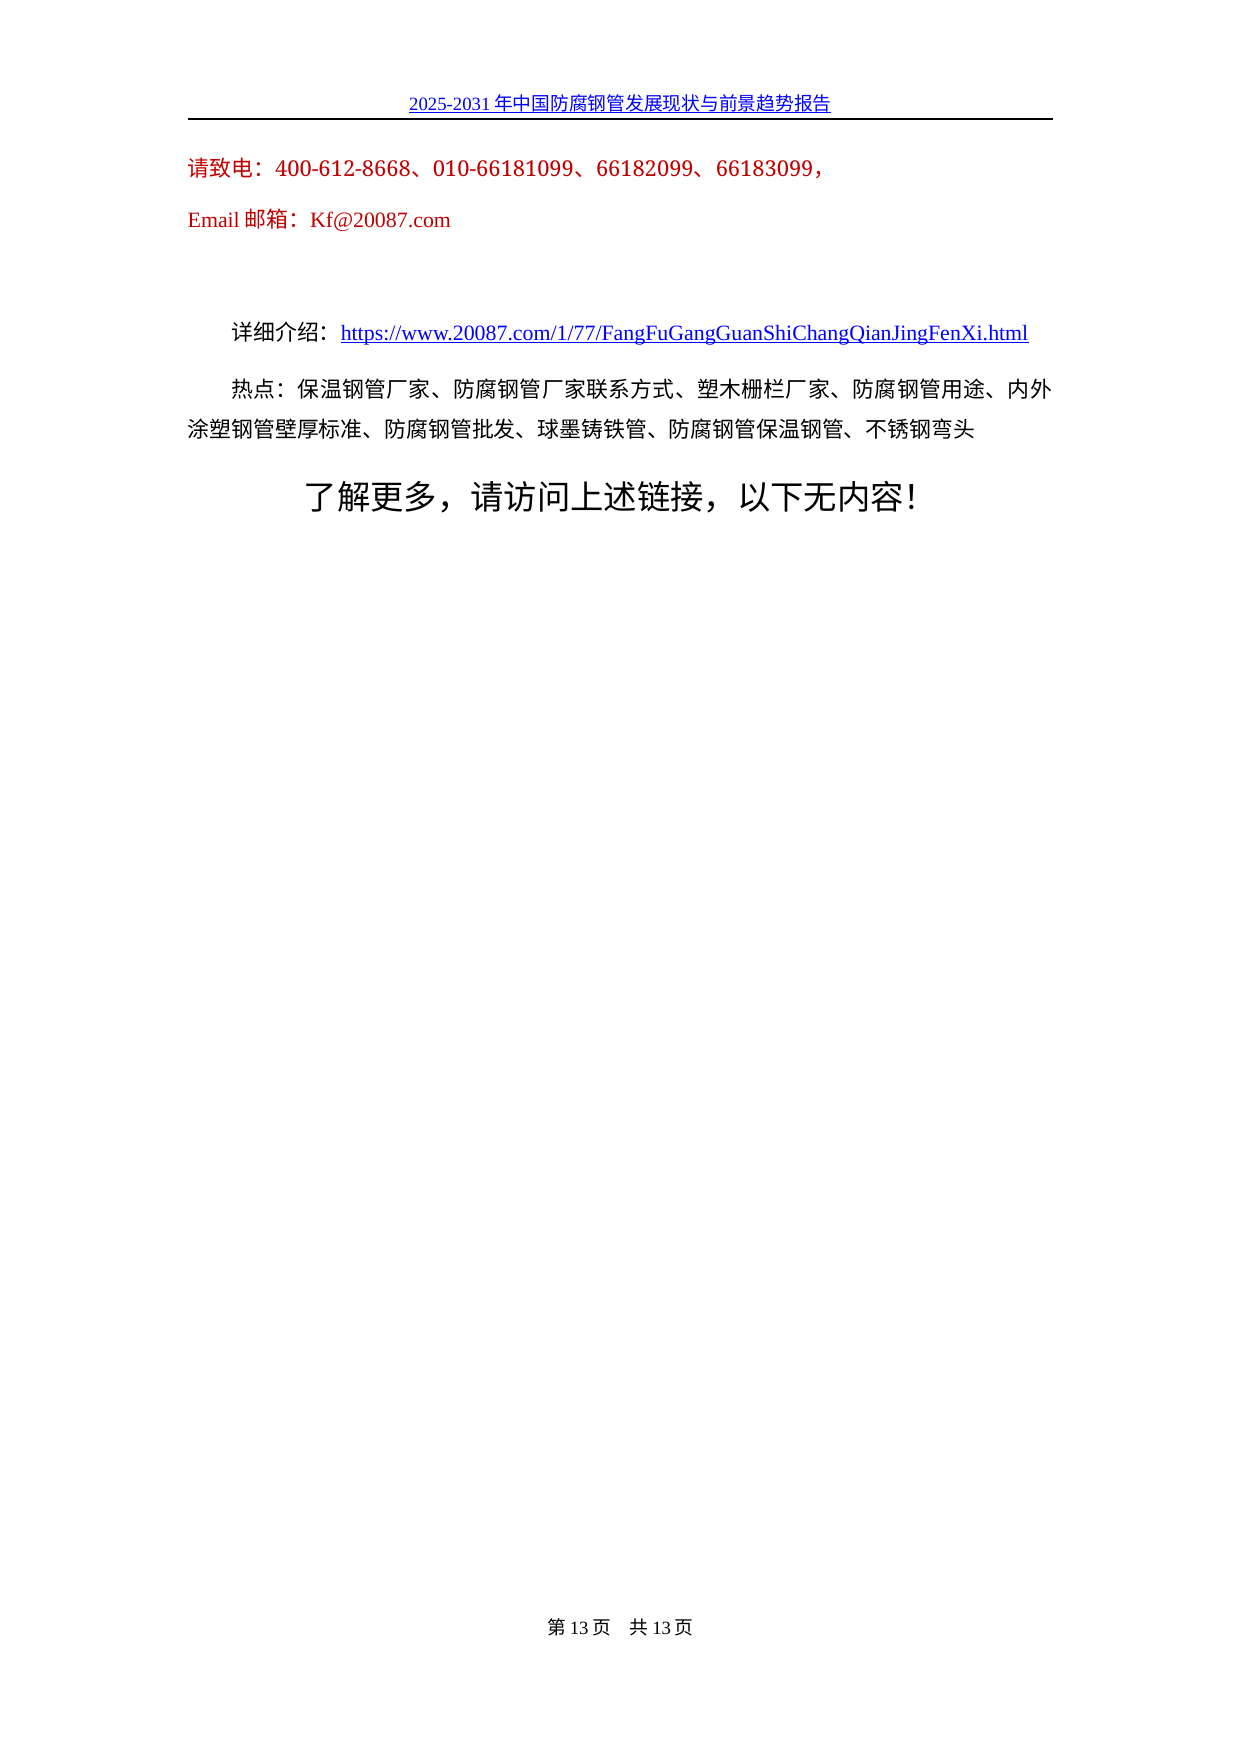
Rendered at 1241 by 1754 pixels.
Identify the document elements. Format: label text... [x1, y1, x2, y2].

text 热点：保温钢管厂家、防腐钢管厂家联系方式、塑木栅栏厂家、防腐钢管用途、内外涂塑钢管壁厚标准、防腐钢管批发、球墨铸铁管、防腐钢管保温钢管、不锈钢弯头 [187, 371, 1053, 444]
text Email邮箱：Kf@20087.com [187, 202, 1053, 234]
text 请致电：400-612-8668、010-66181099、66182099、66183099， [187, 150, 1053, 183]
text 详细介绍：https://www.20087.com/1/77/FangFuGangGuanShiChangQianJingFenXi.html [187, 315, 1053, 347]
title 了解更多，请访问上述链接，以下无内容！ [187, 462, 1053, 527]
